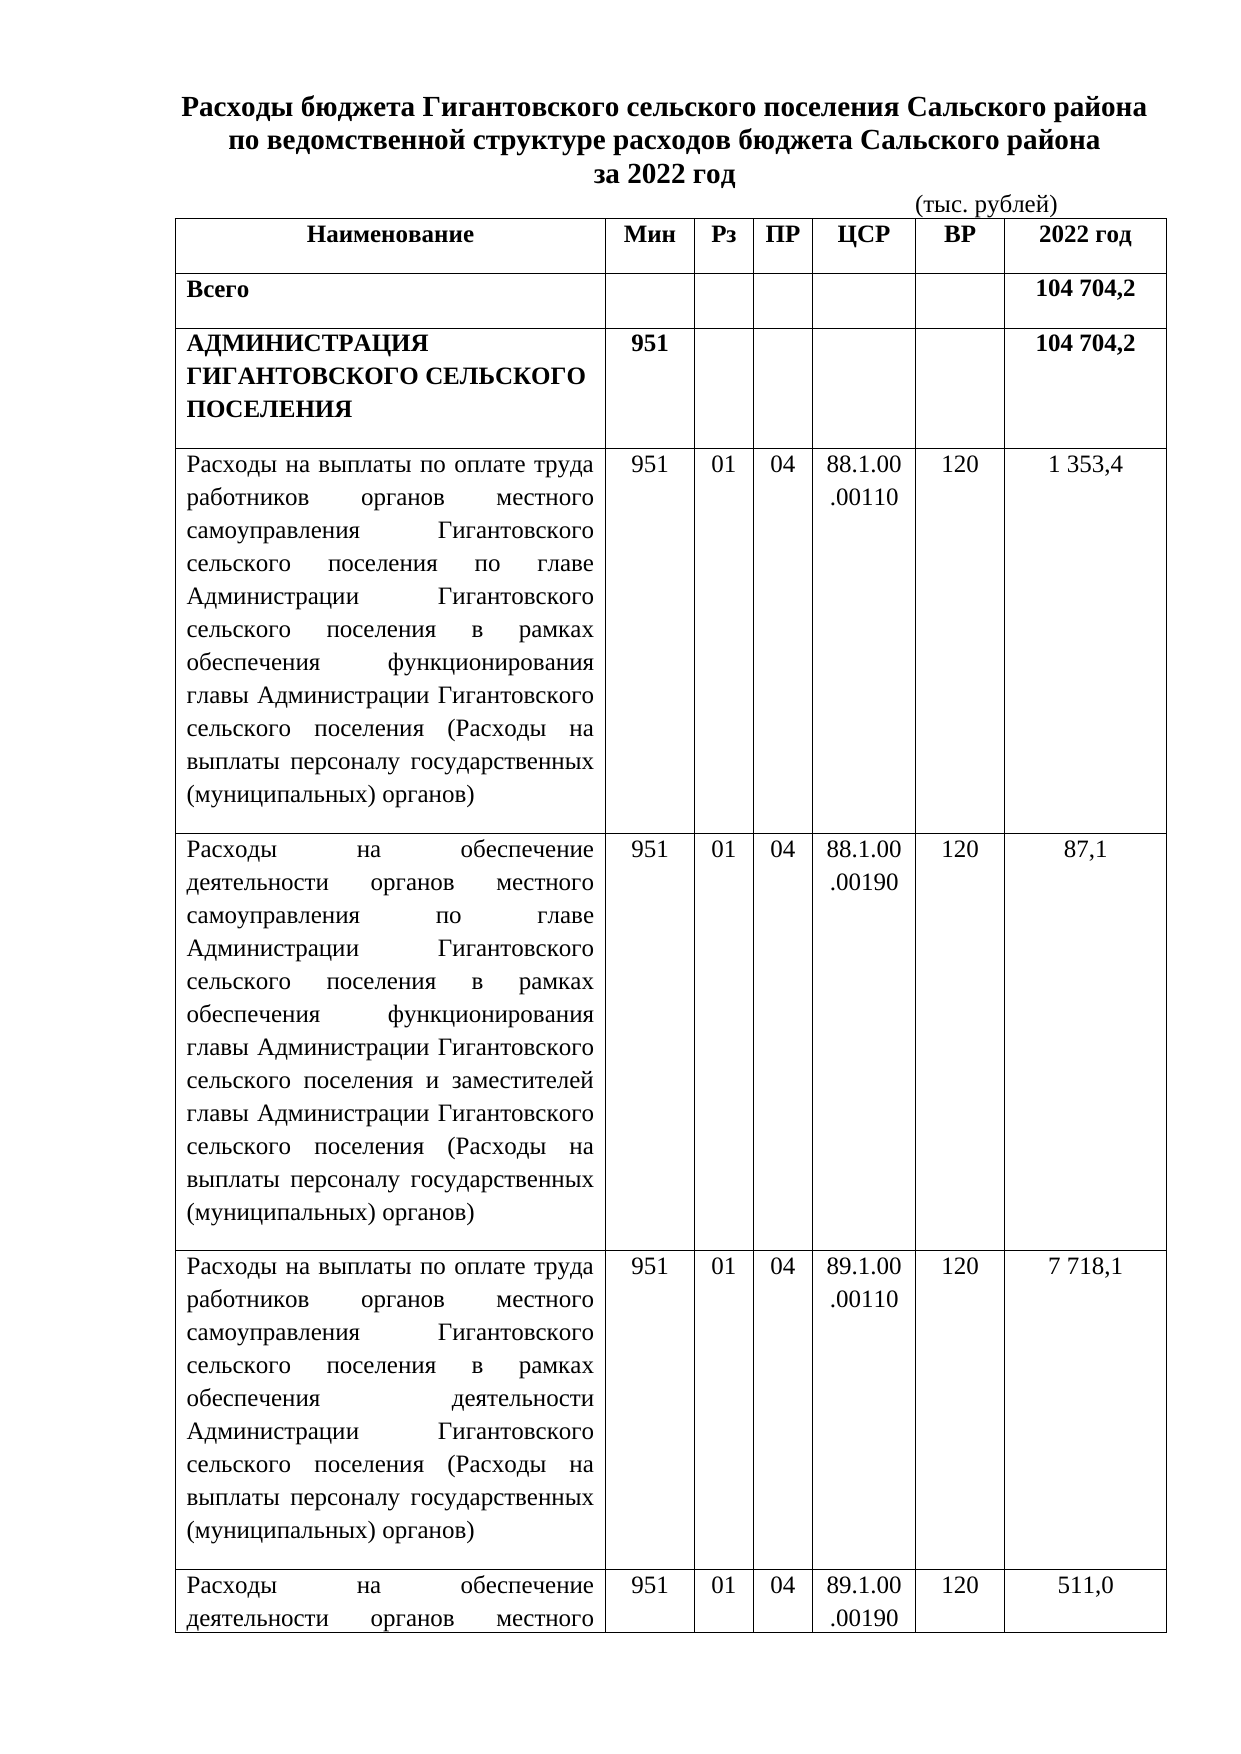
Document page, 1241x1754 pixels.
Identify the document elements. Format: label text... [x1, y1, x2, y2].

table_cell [176, 1570, 605, 1632]
table_cell 120 [916, 1570, 1004, 1632]
table_cell 7 718,1 [1005, 1251, 1166, 1569]
table_cell 120 [916, 1251, 1004, 1569]
table_cell 120 [916, 834, 1004, 1250]
table_cell 87,1 [1005, 834, 1166, 1250]
text за 2022 год [177, 156, 1152, 189]
table_cell 951 [606, 1251, 694, 1569]
table_cell Всего [176, 274, 605, 327]
table_cell 89.1.00.00110 [813, 1251, 915, 1569]
table_cell 1 353,4 [1005, 449, 1166, 833]
table_cell [916, 329, 1004, 448]
table_cell Расходы на выплаты по оплате труда работников органов местного самоуправления Гигантовского сельского поселения по главе Администрации Гигантовского сельского поселения в рамках обеспечения функционирования главы Администрации Гигантовского сельского поселения (Расходы на выплаты персоналу государственных (муниципальных) органов) [176, 449, 605, 833]
text (тыс. рублей) [177, 189, 1152, 218]
table_cell [695, 274, 753, 327]
table_cell 120 [916, 449, 1004, 833]
table_cell 104 704,2 [1005, 329, 1166, 448]
table_cell 104 704,2 [1005, 274, 1166, 327]
table_header Рз [695, 219, 753, 272]
table_cell Расходы на выплаты по оплате труда работников органов местного самоуправления Гигантовского сельского поселения в рамках обеспечения деятельности Администрации Гигантовского сельского поселения (Расходы на выплаты персоналу государственных (муниципальных) органов) [176, 1251, 605, 1569]
table_cell 951 [606, 449, 694, 833]
table_cell 89.1.00.00190 [813, 1570, 915, 1632]
table_cell Расходы на обеспечение деятельности органов местного самоуправления по главе Администрации Гигантовского сельского поселения в рамках обеспечения функционирования главы Администрации Гигантовского сельского поселения и заместителей главы Администрации Гигантовского сельского поселения (Расходы на выплаты персоналу государственных (муниципальных) органов) [176, 834, 605, 1250]
table_header Наименование [176, 219, 605, 272]
table_cell 88.1.00.00190 [813, 834, 915, 1250]
table_cell 01 [695, 834, 753, 1250]
table_cell 951 [606, 329, 694, 448]
table_cell 951 [606, 1570, 694, 1632]
table_cell 951 [606, 834, 694, 1250]
table_header ЦСР [813, 219, 915, 272]
table_cell 04 [754, 1251, 812, 1569]
table_header ПР [754, 219, 812, 272]
table_cell [695, 329, 753, 448]
table_cell 04 [754, 834, 812, 1250]
table_cell [813, 329, 915, 448]
table_cell 01 [695, 1251, 753, 1569]
table_cell [813, 274, 915, 327]
table_header ВР [916, 219, 1004, 272]
table_cell 01 [695, 449, 753, 833]
table_cell 04 [754, 1570, 812, 1632]
text Расходы бюджета Гигантовского сельского поселения Сальского района по ведомственной структуре расходов бюджета Сальского района [177, 89, 1152, 156]
table_cell [916, 274, 1004, 327]
table_cell [754, 274, 812, 327]
table_cell 511,0 [1005, 1570, 1166, 1632]
table_cell 04 [754, 449, 812, 833]
table_header Мин [606, 219, 694, 272]
table_header 2022 год [1005, 219, 1166, 272]
table_cell 88.1.00.00110 [813, 449, 915, 833]
table_cell [606, 274, 694, 327]
table_cell [754, 329, 812, 448]
table_cell АДМИНИСТРАЦИЯ ГИГАНТОВСКОГО СЕЛЬСКОГО ПОСЕЛЕНИЯ [176, 329, 605, 448]
table_cell 01 [695, 1570, 753, 1632]
